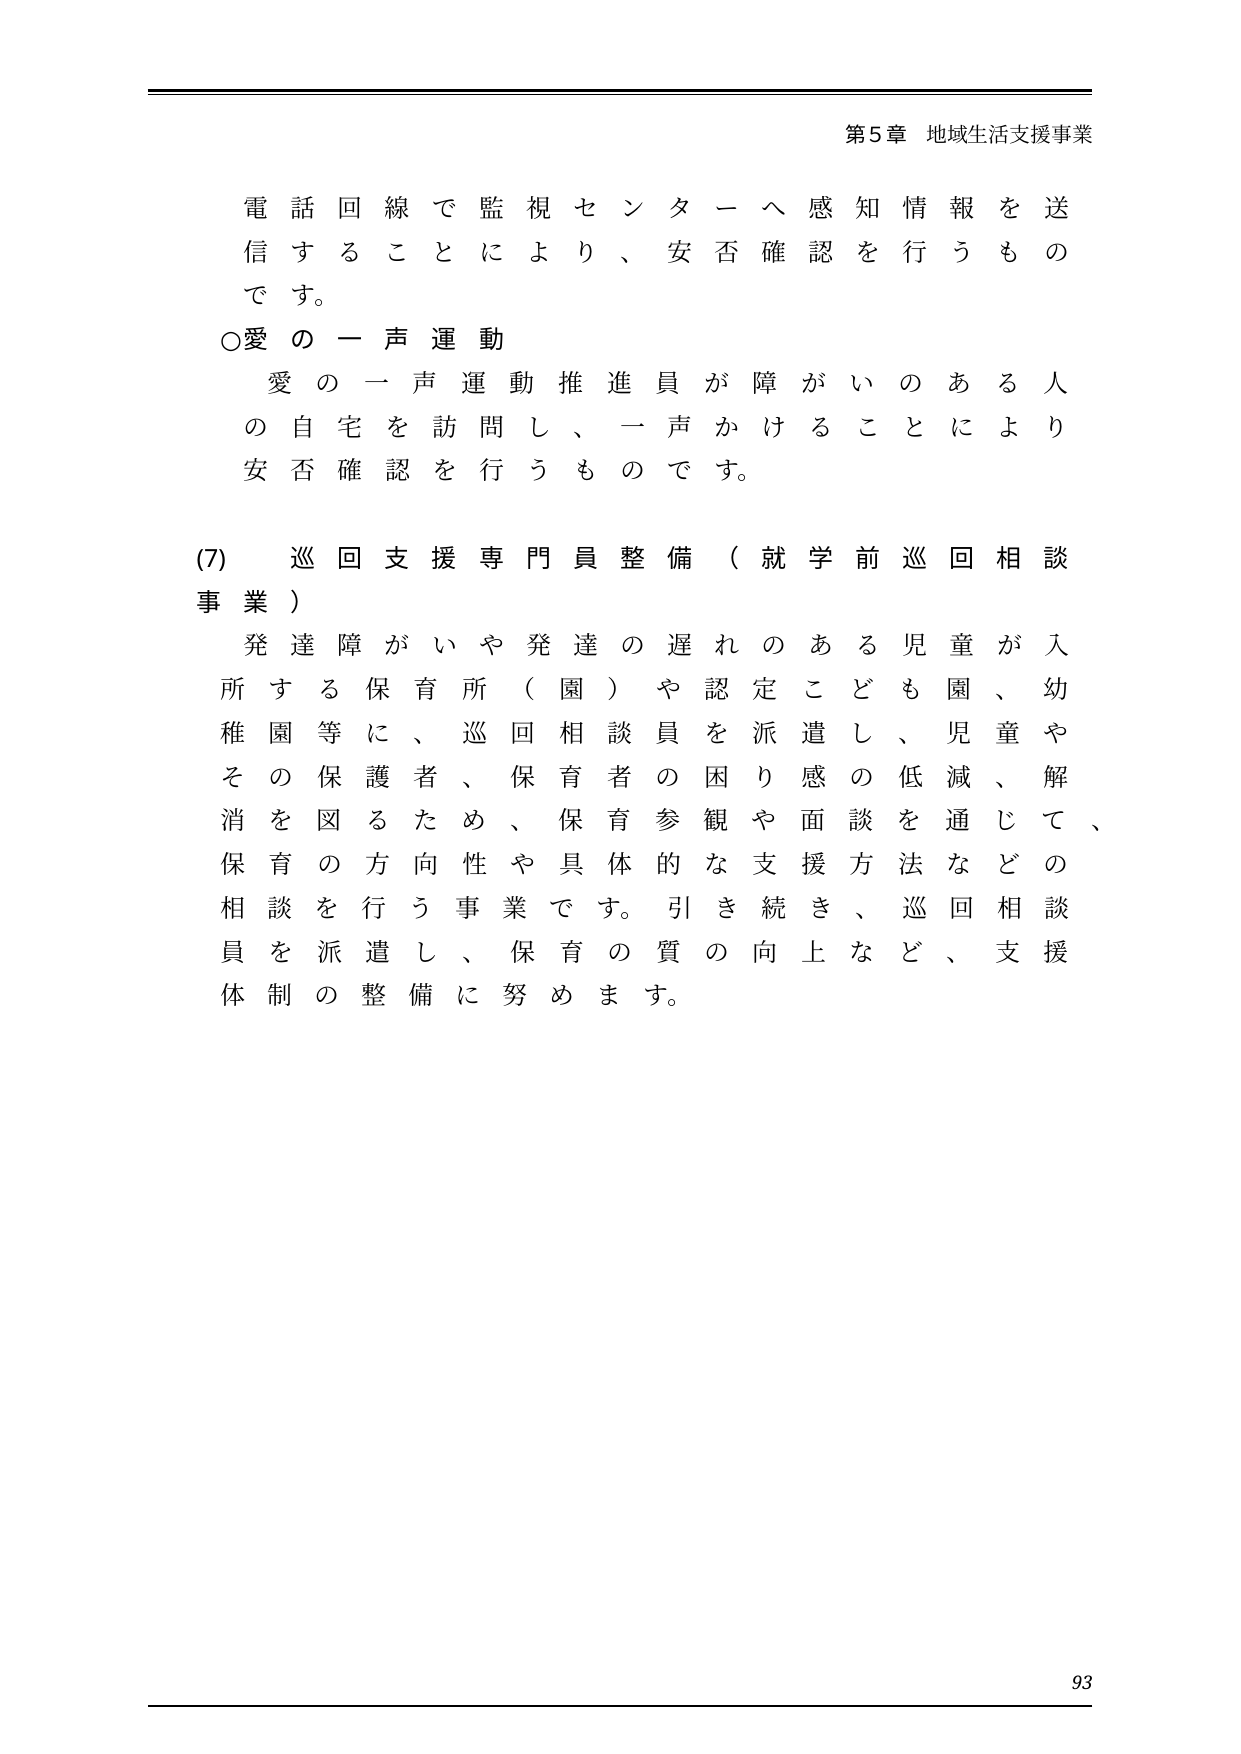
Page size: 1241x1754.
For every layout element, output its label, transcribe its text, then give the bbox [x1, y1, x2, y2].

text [232, 184, 1091, 316]
text 愛の一声運動推進員が障がいのある人の自宅を訪問し、一声かけることにより安否確認を行うものです。 [232, 359, 1091, 491]
subtitle 巡回支援専門員整備（就学前巡回相談事業） [173, 534, 1091, 622]
text ○愛の一声運動 [208, 316, 1091, 359]
text 発達障がいや発達の遅れのある児童が入所する保育所（園）や認定こども園、幼稚園等に、巡回相談員を派遣し、児童やその保護者、保育者の困り感の低減、解消を図るため、保育参観や面談を通じて、保育の方向性や具体的な支援方法などの相談を行う事業です。引き続き、巡回相談員を派遣し、保育の質の向上など、支援体制の整備に努めます。 [208, 622, 1091, 1016]
